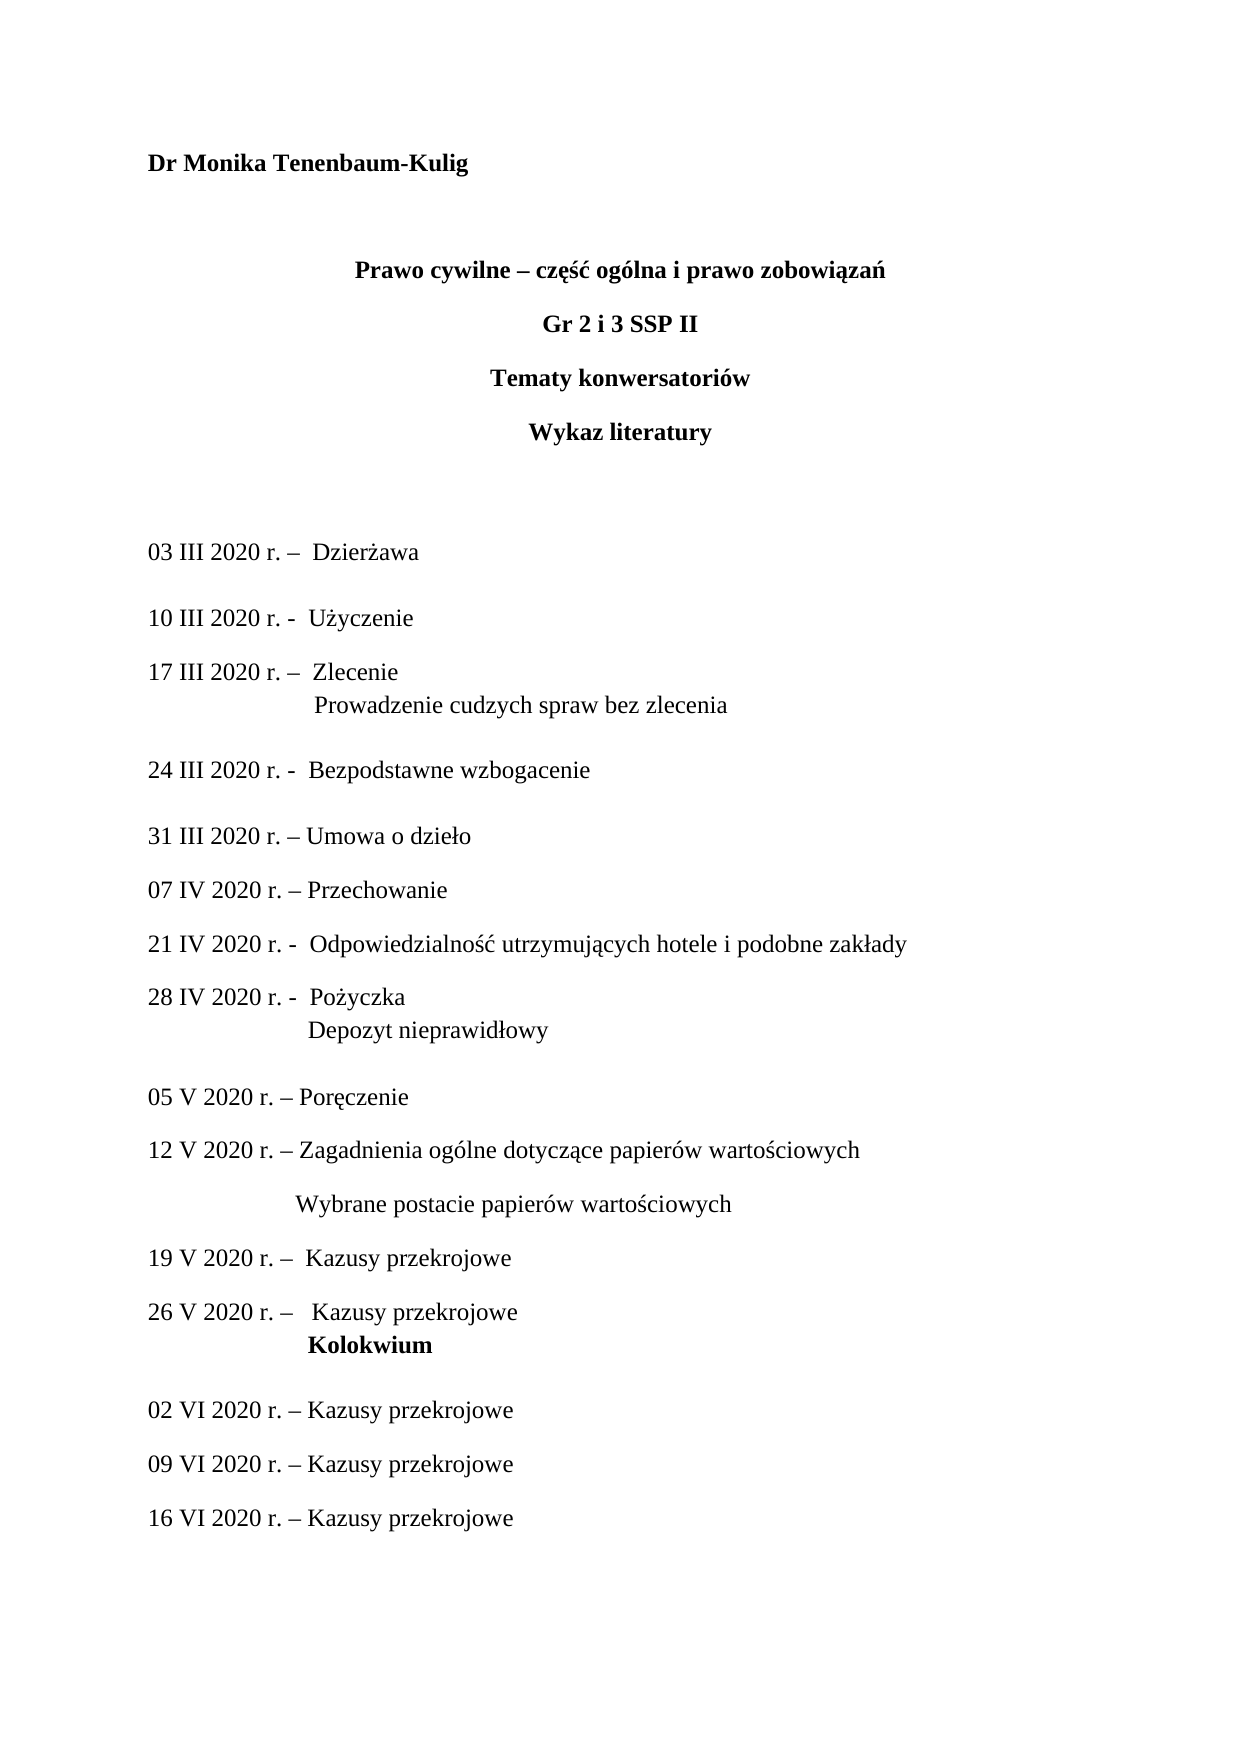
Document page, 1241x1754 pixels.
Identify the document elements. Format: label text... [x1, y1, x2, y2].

text 10 III 2020 r. - Użyczenie [148, 603, 1093, 632]
text Wybrane postacie papierów wartościowych [221, 1189, 1093, 1218]
text 03 III 2020 r. – Dzierżawa [148, 537, 1093, 566]
text 17 III 2020 r. – Zlecenie [148, 657, 1093, 685]
text 16 VI 2020 r. – Kazusy przekrojowe [148, 1503, 1093, 1532]
text Prowadzenie cudzych spraw bez zlecenia [148, 690, 1093, 718]
text 21 IV 2020 r. - Odpowiedzialność utrzymujących hotele i podobne zakłady [148, 929, 1093, 957]
text Dr Monika Tenenbaum-Kulig [148, 148, 1093, 176]
text 24 III 2020 r. - Bezpodstawne wzbogacenie [148, 755, 1093, 784]
text Kolokwium [221, 1330, 1093, 1359]
text 09 VI 2020 r. – Kazusy przekrojowe [148, 1449, 1093, 1478]
text 19 V 2020 r. – Kazusy przekrojowe [148, 1243, 1093, 1272]
text 26 V 2020 r. – Kazusy przekrojowe [148, 1297, 1093, 1326]
text 31 III 2020 r. – Umowa o dzieło [148, 821, 1093, 850]
text 28 IV 2020 r. - Pożyczka [148, 982, 1093, 1011]
text Prawo cywilne – część ogólna i prawo zobowiązań [148, 255, 1093, 284]
text 05 V 2020 r. – Poręczenie [148, 1082, 1093, 1110]
text 02 VI 2020 r. – Kazusy przekrojowe [148, 1395, 1093, 1424]
text Tematy konwersatoriów [148, 363, 1093, 392]
text 12 V 2020 r. – Zagadnienia ogólne dotyczące papierów wartościowych [148, 1135, 1093, 1164]
text Depozyt nieprawidłowy [148, 1016, 1093, 1044]
text Wykaz literatury [148, 417, 1093, 446]
text Gr 2 i 3 SSP II [148, 309, 1093, 338]
text 07 IV 2020 r. – Przechowanie [148, 875, 1093, 903]
